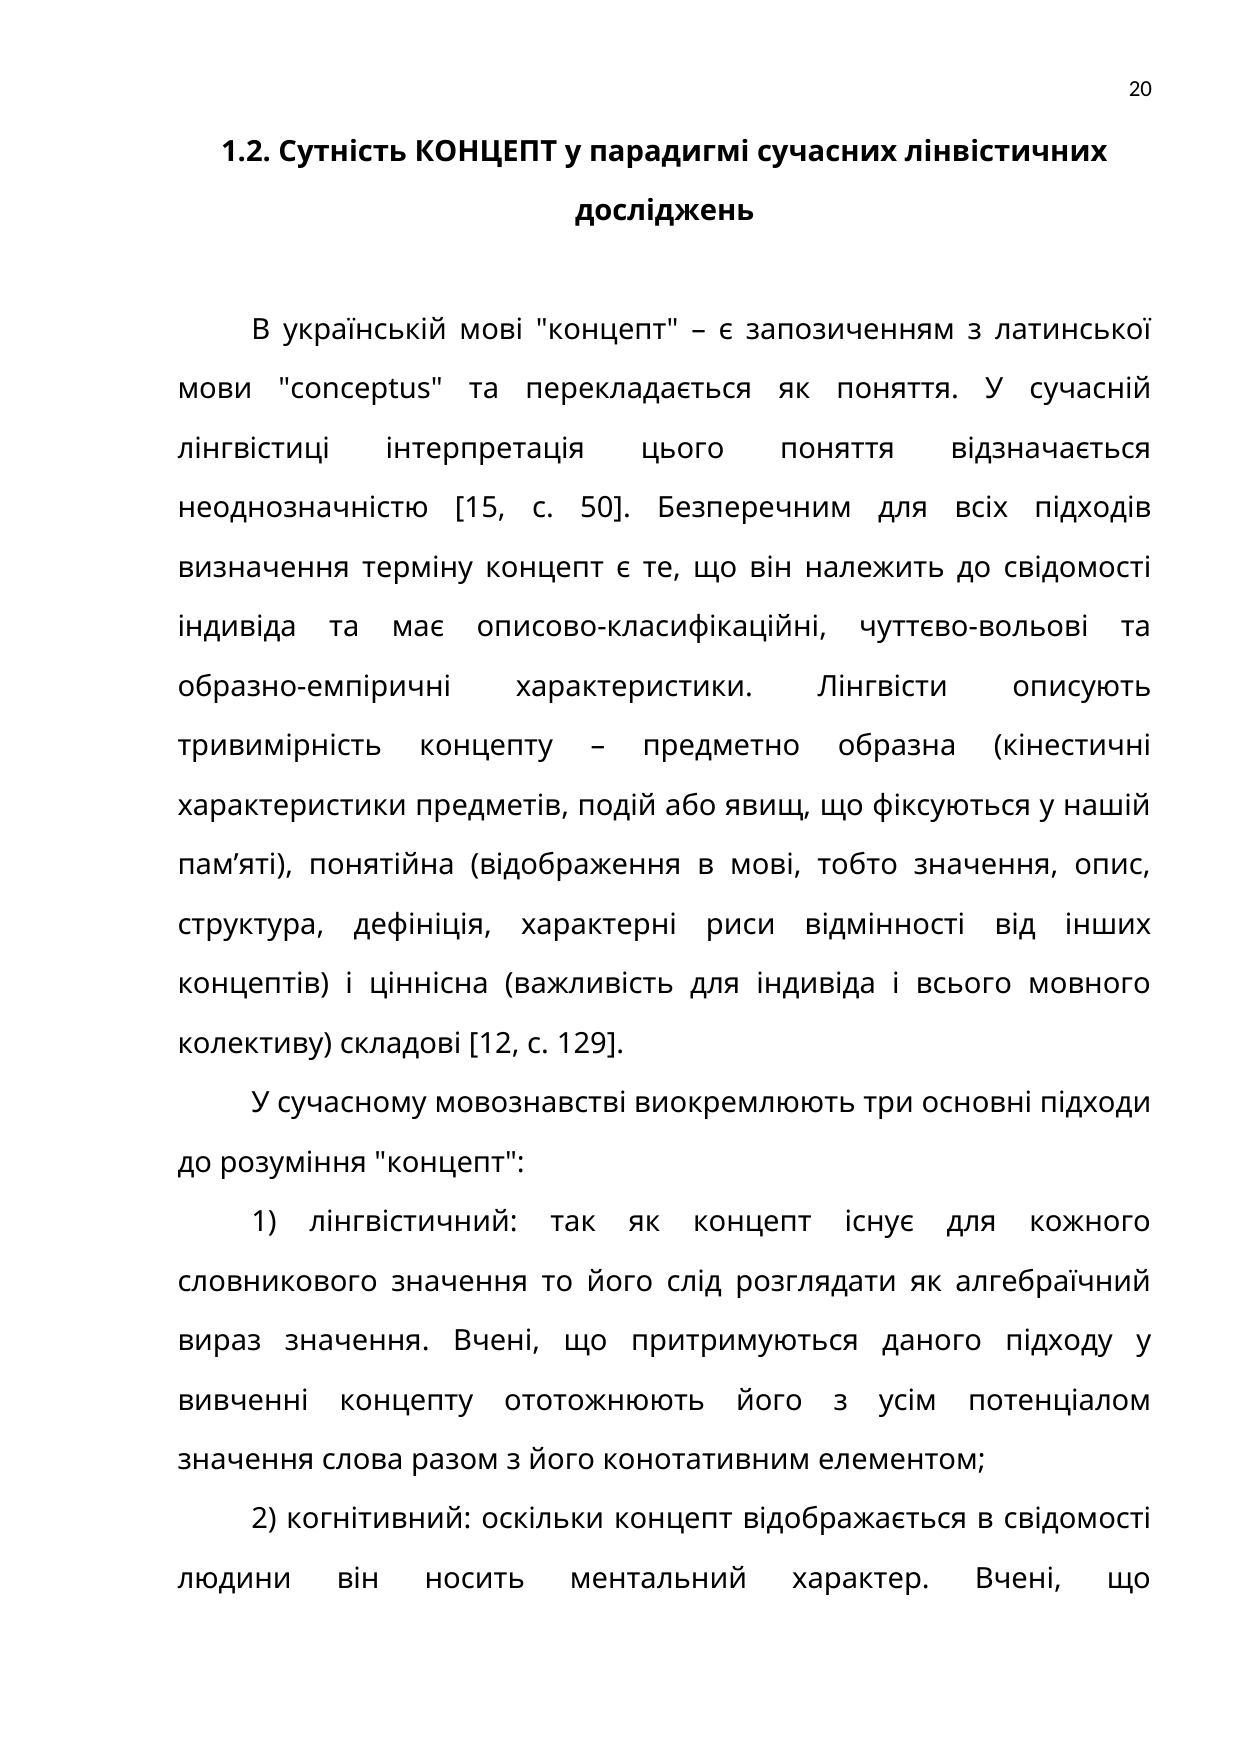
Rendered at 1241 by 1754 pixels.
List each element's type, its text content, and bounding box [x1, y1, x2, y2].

text 1) лінгвістичний: так як концепт існує для кожного словникового значення то його слід розглядати як алгебраїчний вираз значення. Вчені, що притримуються даного підходу у вивченні концепту ототожнюють його з усім потенціалом значення слова разом з його конотативним елементом; [177, 1200, 1152, 1478]
text У сучасному мовознавстві виокремлюють три основні підходи до розуміння "концепт": [177, 1081, 1152, 1181]
text 1.2. Сутність КОНЦЕПТ у парадигмі сучасних лінвістичних досліджень [177, 130, 1152, 229]
text В українській мові "концепт" – є запозиченням з латинської мови "conceptus" та перекладається як поняття. У сучасній лінгвістиці інтерпретація цього поняття відзначається неоднозначністю [15, с. 50]. Безперечним для всіх підходів визначення терміну концепт є те, що він належить до свідомості індивіда та має описово-класифікаційні, чуттєво-вольові та образно-емпіричні характеристики. Лінгвісти описують тривимірність концепту – предметно образна (кінестичні характеристики предметів, подій або явищ, що фіксуються у нашій пам’яті), понятійна (відображення в мові, тобто значення, опис, структура, дефініція, характерні риси відмінності від інших концептів) і ціннісна (важливість для індивіда і всього мовного колективу) складові [12, с. 129]. [177, 308, 1152, 1062]
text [177, 1498, 1152, 1597]
